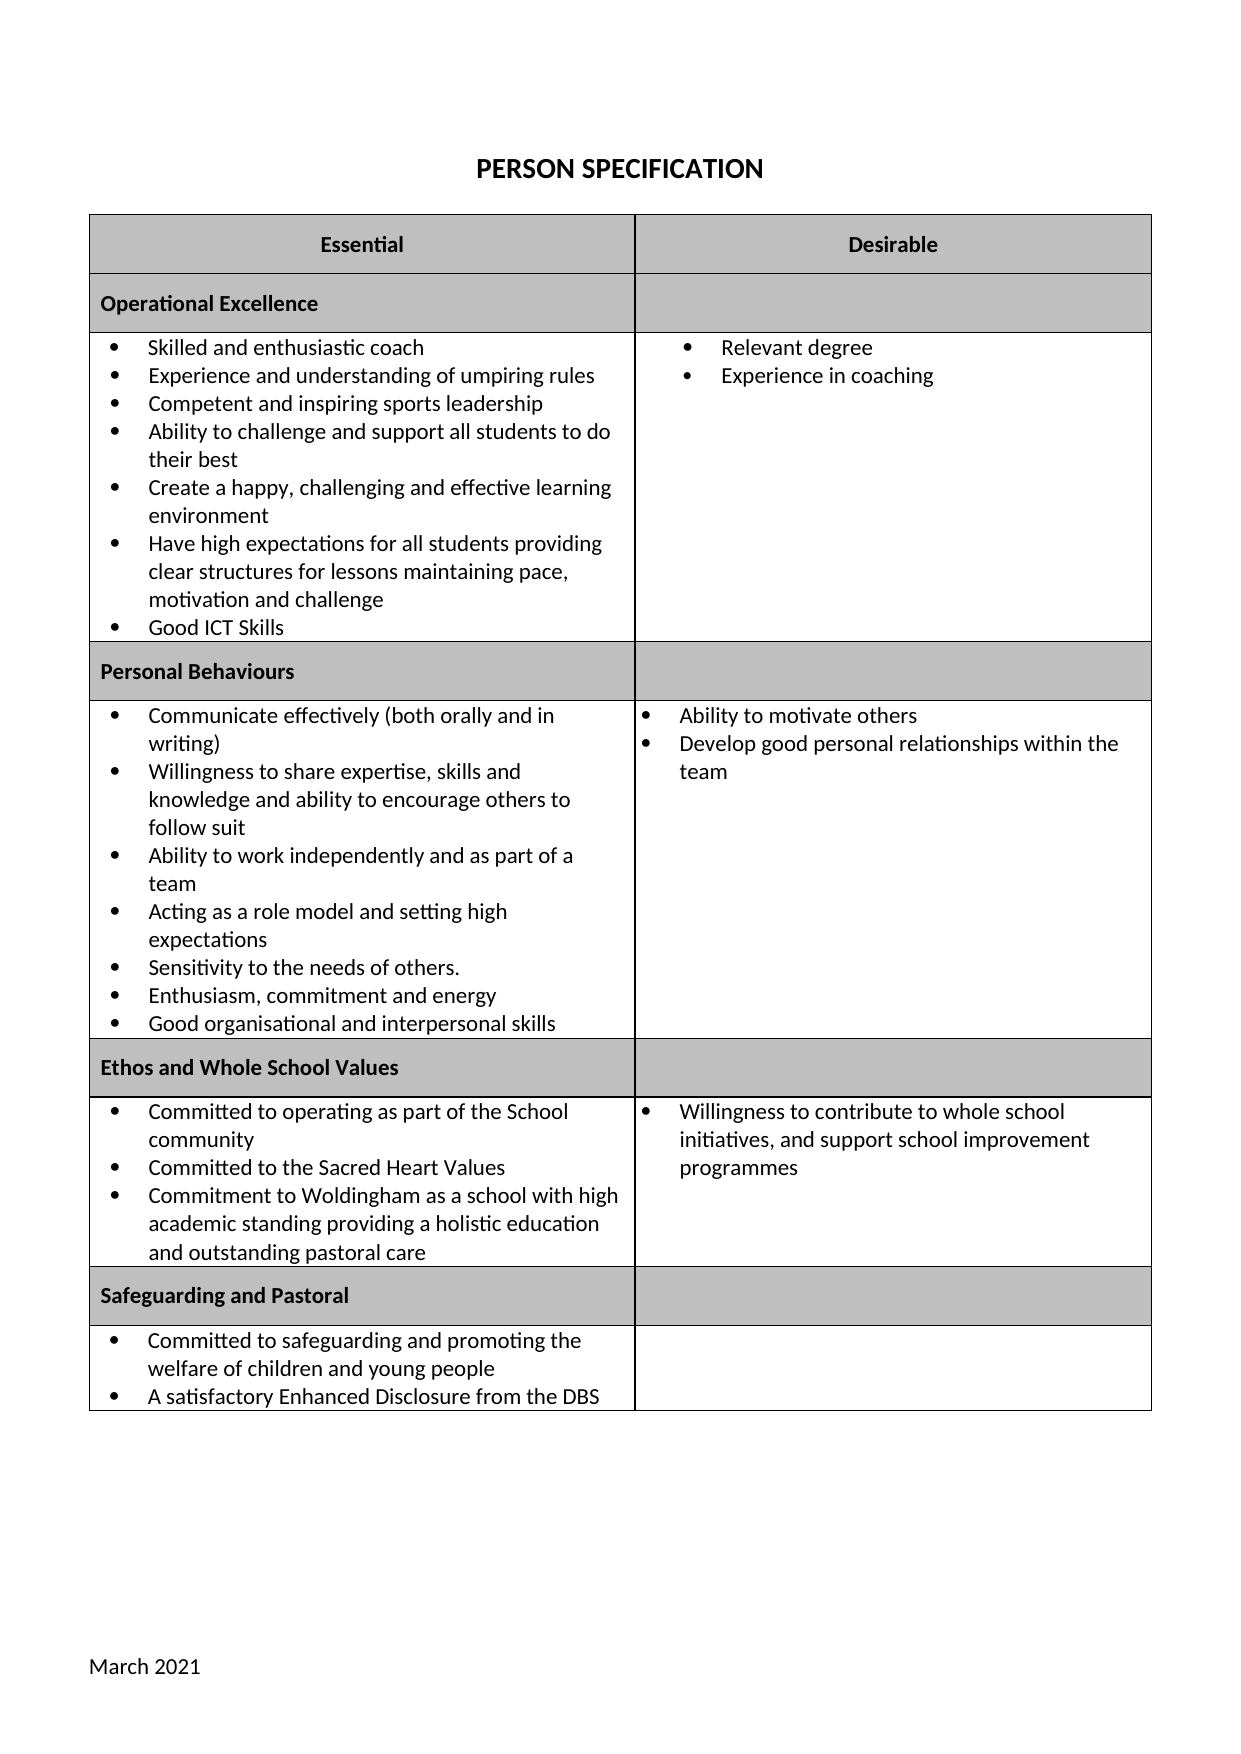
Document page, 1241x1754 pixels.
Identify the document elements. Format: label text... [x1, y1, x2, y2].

table_cell Ethos and Whole School Values [90, 1039, 634, 1096]
table_cell Committed to safeguarding and promoting the welfare of children and young people A satisfactory Enhanced Disclosure from the DBS [90, 1326, 634, 1410]
table_cell Personal Behaviours [90, 642, 634, 700]
table_header Desirable [636, 215, 1151, 273]
table_cell [636, 1267, 1151, 1325]
table_header Essential [90, 215, 634, 273]
table_cell Skilled and enthusiastic coach Experience and understanding of umpiring rules Competent and inspiring sports leadership Ability to challenge and support all students to do their best Create a happy, challenging and effective learning environment Have high expectations for all students providing clear structures for lessons maintaining pace, motivation and challenge Good ICT Skills [90, 333, 634, 641]
table_cell Committed to operating as part of the School community Committed to the Sacred Heart Values Commitment to Woldingham as a school with high academic standing providing a holistic education and outstanding pastoral care [90, 1098, 634, 1266]
table_cell Communicate effectively (both orally and in writing) Willingness to share expertise, skills and knowledge and ability to encourage others to follow suit Ability to work independently and as part of a team Acting as a role model and setting high expectations Sensitivity to the needs of others. Enthusiasm, commitment and energy Good organisational and interpersonal skills [90, 701, 634, 1037]
table_cell Willingness to contribute to whole school initiatives, and support school improvement programmes [636, 1098, 1151, 1266]
table_cell Operational Excellence [90, 274, 634, 332]
table_cell [636, 274, 1151, 332]
table_cell Safeguarding and Pastoral [90, 1267, 634, 1325]
table_cell [636, 1039, 1151, 1096]
table_cell [636, 642, 1151, 700]
table_cell Ability to motivate others Develop good personal relationships within the team [636, 701, 1151, 1037]
table_cell Relevant degree Experience in coaching [636, 333, 1151, 641]
table_cell [636, 1326, 1151, 1410]
text PERSON SPECIFICATION [89, 150, 1152, 186]
